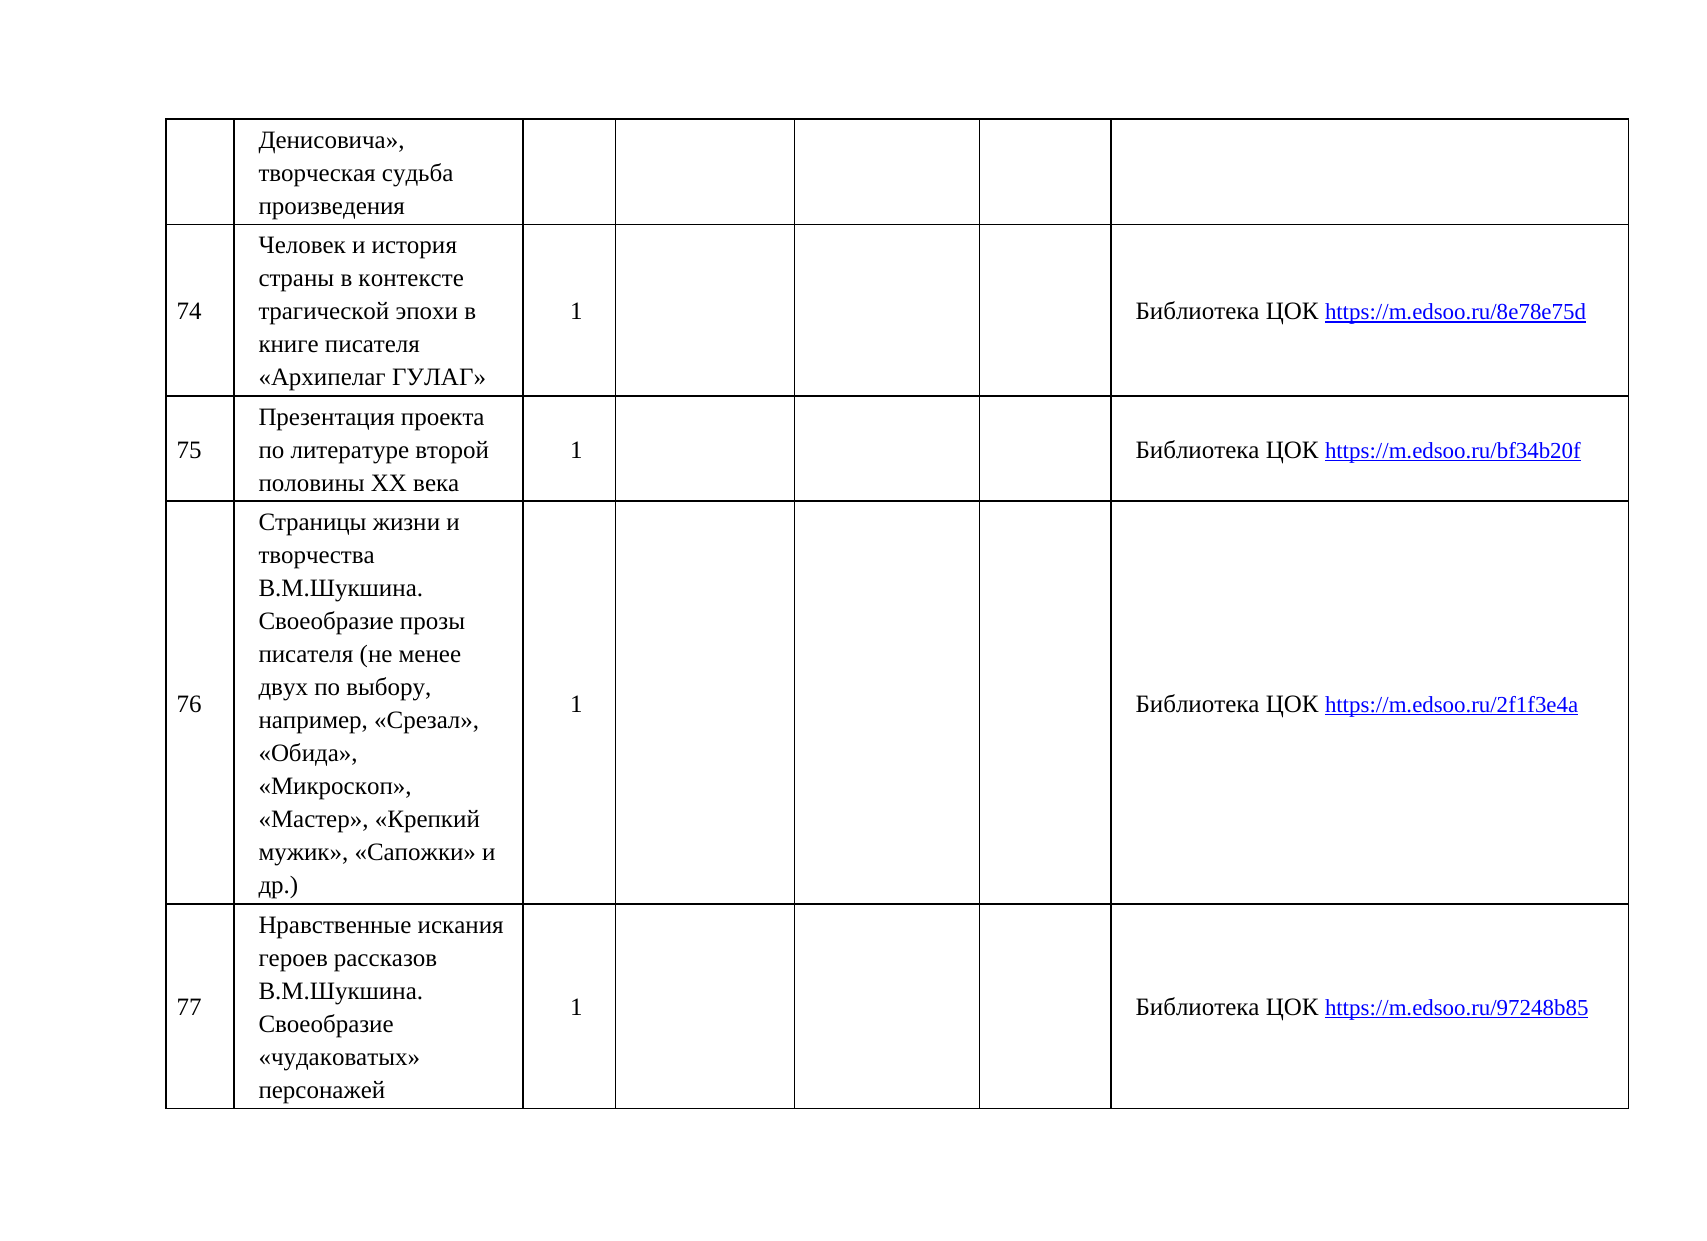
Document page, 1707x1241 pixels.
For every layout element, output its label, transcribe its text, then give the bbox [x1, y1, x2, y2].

table_cell Библиотека ЦОК https://m.edsoo.ru/97248b85 [1112, 905, 1628, 1107]
table_cell [980, 397, 1110, 500]
table_cell [616, 225, 794, 395]
table_cell Страницы жизни и творчества В.М.Шукшина. Своеобразие прозы писателя (не менее двух по выбору, например, «Срезал», «Обида», «Микроскоп», «Мастер», «Крепкий мужик», «Сапожки» и др.) [235, 502, 522, 903]
table_cell [980, 502, 1110, 903]
table_cell 76 [167, 502, 233, 903]
table_cell 1 [524, 905, 615, 1107]
table_cell [616, 502, 794, 903]
table_cell 1 [524, 120, 615, 223]
table_cell Человек и история страны в контексте трагической эпохи в книге писателя «Архипелаг ГУЛАГ» [235, 225, 522, 395]
table_cell 1 [524, 502, 615, 903]
table_cell 1 [524, 225, 615, 395]
table_cell 74 [167, 225, 233, 395]
table_cell [795, 120, 979, 223]
table_cell [616, 120, 794, 223]
table_cell 75 [167, 397, 233, 500]
table_cell [980, 905, 1110, 1107]
table_cell Библиотека ЦОК https://m.edsoo.ru/2f1f3e4a [1112, 502, 1628, 903]
table_cell 77 [167, 905, 233, 1107]
table_cell [616, 905, 794, 1107]
table_cell Нравственные искания героев рассказов В.М.Шукшина. Своеобразие «чудаковатых» персонажей [235, 905, 522, 1107]
table_cell Библиотека ЦОК https://m.edsoo.ru/bf34b20f [1112, 397, 1628, 500]
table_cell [235, 120, 522, 223]
table_cell [795, 397, 979, 500]
table_cell [980, 120, 1110, 223]
table_cell [795, 905, 979, 1107]
table_cell 1 [524, 397, 615, 500]
table_cell [795, 502, 979, 903]
table_cell [795, 225, 979, 395]
table_cell [616, 397, 794, 500]
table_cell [1112, 120, 1628, 223]
table_cell Библиотека ЦОК https://m.edsoo.ru/8e78e75d [1112, 225, 1628, 395]
table_cell [980, 225, 1110, 395]
table_cell Презентация проекта по литературе второй половины ХХ века [235, 397, 522, 500]
table_cell 73 [167, 120, 233, 223]
